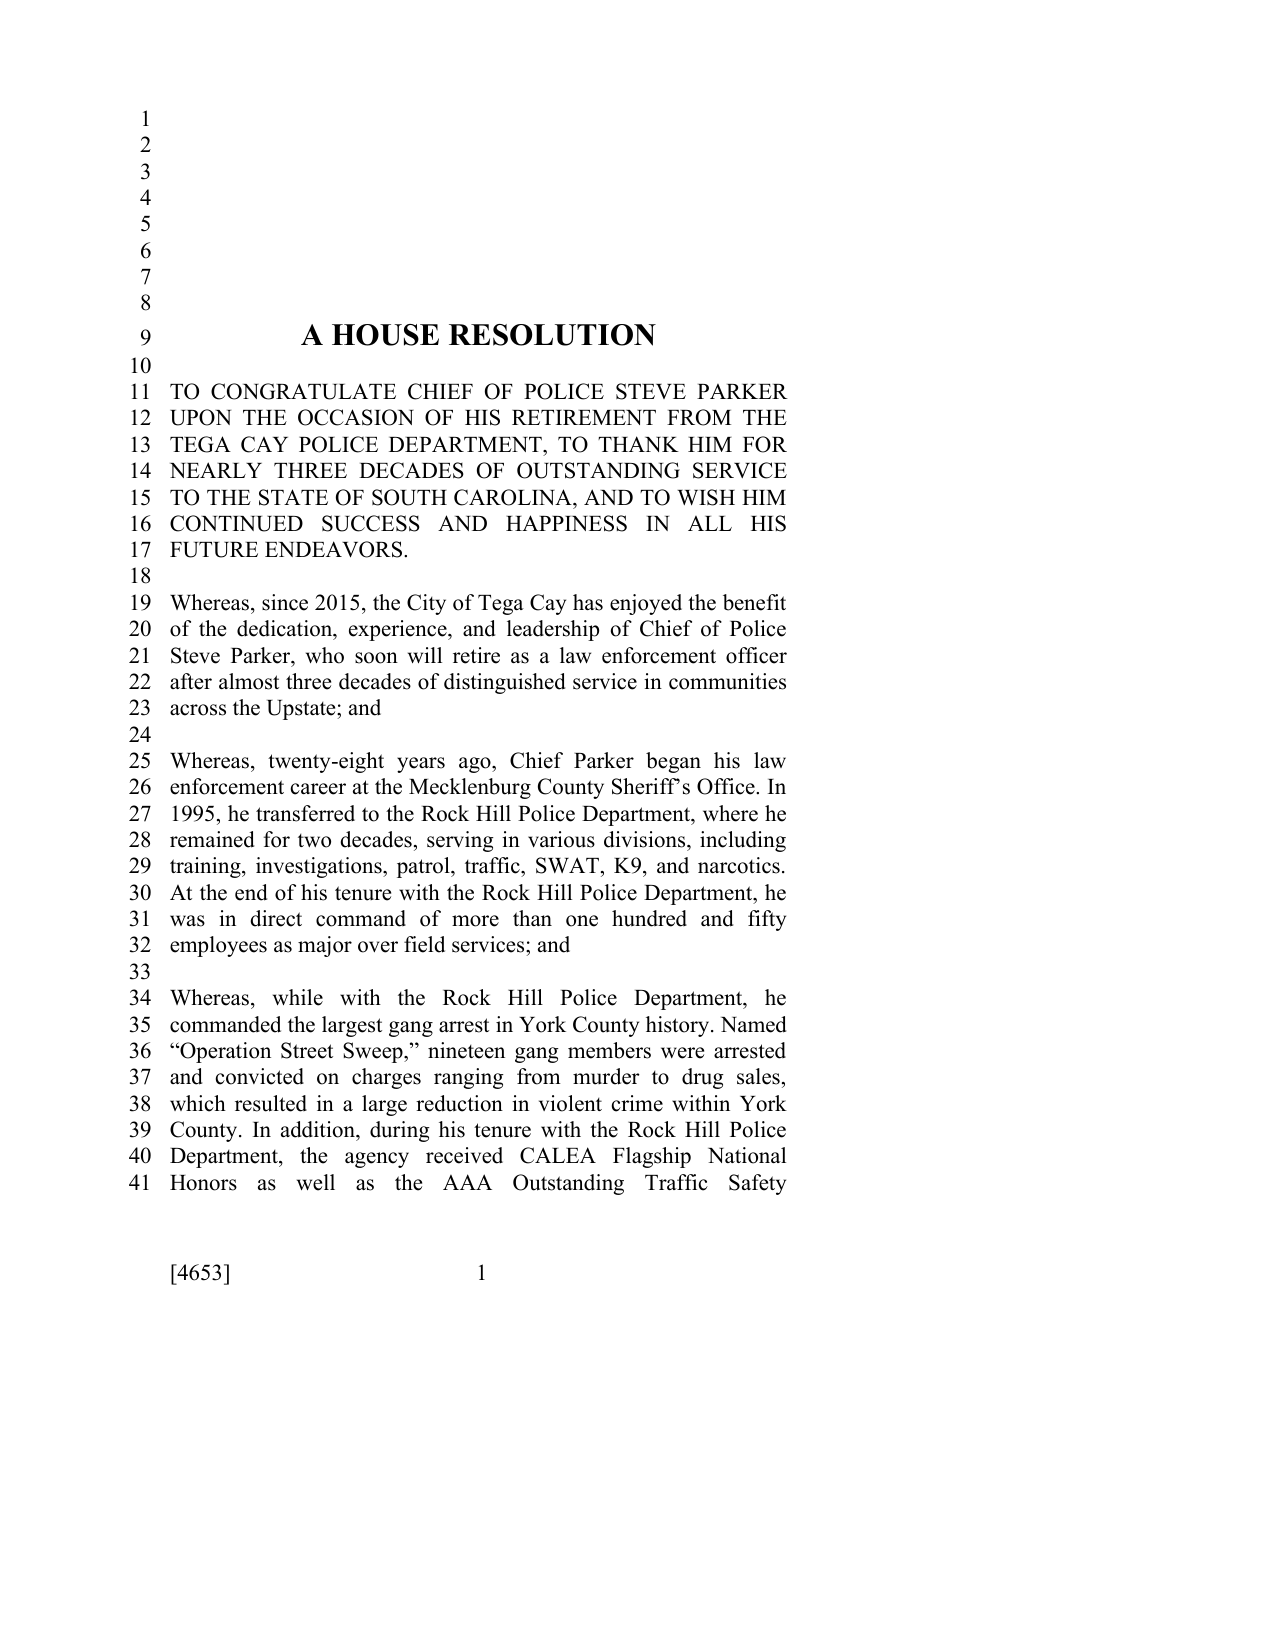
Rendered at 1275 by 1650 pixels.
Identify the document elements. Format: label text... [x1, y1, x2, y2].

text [169, 984, 787, 1195]
text Whereas, since 2015, the City of Tega Cay has enjoyed the benefit of the dedication, experience, and leadership of Chief of Police Steve Parker, who soon will retire as a law enforcement officer after almost three decades of distinguished service in communities across the Upstate; and [169, 589, 787, 721]
text A HOUSE RESOLUTION [169, 316, 787, 352]
text TO CONGRATULATE CHIEF OF POLICE STEVE PARKER UPON THE OCCASION OF HIS RETIREMENT FROM THE TEGA CAY POLICE DEPARTMENT, TO THANK HIM FOR NEARLY THREE DECADES OF OUTSTANDING SERVICE TO THE STATE OF SOUTH CAROLINA, AND TO WISH HIM CONTINUED SUCCESS AND HAPPINESS IN ALL HIS FUTURE ENDEAVORS. [169, 378, 787, 563]
text Whereas, twenty-eight years ago, Chief Parker began his law enforcement career at the Mecklenburg County Sheriff’s Office. In 1995, he transferred to the Rock Hill Police Department, where he remained for two decades, serving in various divisions, including training, investigations, patrol, traffic, SWAT, K9, and narcotics. At the end of his tenure with the Rock Hill Police Department, he was in direct command of more than one hundred and fifty employees as major over field services; and [169, 747, 787, 958]
